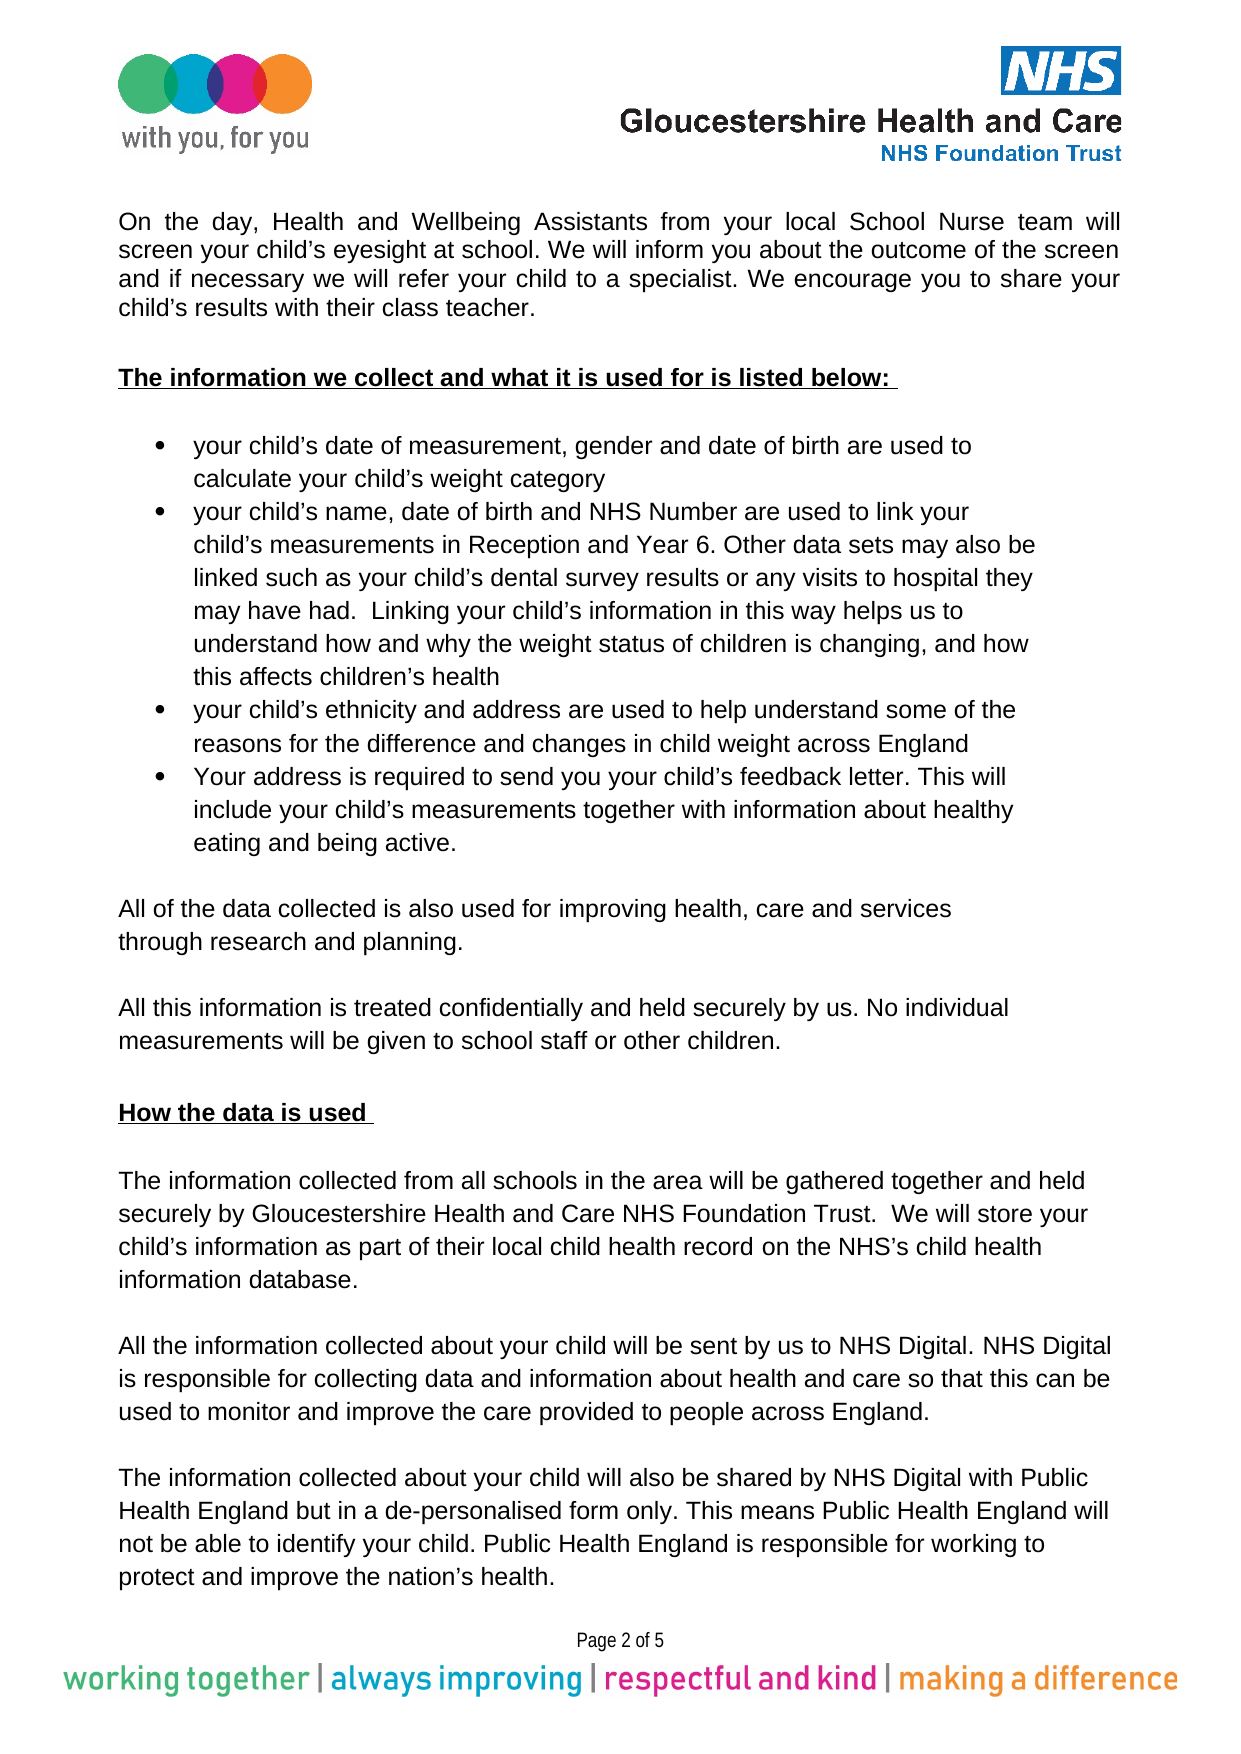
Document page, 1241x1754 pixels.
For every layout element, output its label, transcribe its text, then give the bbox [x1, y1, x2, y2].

text All this information is treated confidentially and held securely by us. No individual measurements will be given to school staff or other children. [118, 993, 1122, 1054]
picture [620, 46, 1122, 161]
text The information collected from all schools in the area will be gathered together and held securely by Gloucestershire Health and Care NHS Foundation Trust. We will store your child’s information as part of their local child health record on the NHS’s child health information database. [118, 1166, 1122, 1294]
subtitle The information we collect and what it is used for is listed below: [118, 363, 1122, 392]
picture [571, 1676, 577, 1686]
picture [63, 1663, 1178, 1697]
picture [480, 1676, 486, 1686]
list Your address is required to send you your child’s feedback letter. This will include your child’s measurements together with information about healthy eating and being active. [156, 762, 1039, 856]
text All of the data collected is also used for improving health, care and services through research and planning. [118, 894, 1039, 956]
text The information collected about your child will also be shared by NHS Digital with Public Health England but in a de-personalised form only. This means Public Health England will not be able to identify your child. Public Health England is responsible for working to protect and improve the nation’s health. [118, 1463, 1122, 1591]
subtitle How the data is used [118, 1098, 1122, 1127]
text On the day, Health and Wellbeing Assistants from your local School Nurse team will screen your child’s eyesight at school. We will inform you about the outcome of the screen and if necessary we will refer your child to a specialist. We encourage you to share your child’s results with their class teacher. [118, 207, 1122, 322]
list your child’s ethnicity and address are used to help understand some of the reasons for the difference and changes in child weight across England [156, 695, 1039, 757]
list your child’s name, date of birth and NHS Number are used to link your child’s measurements in Reception and Year 6. Other data sets may also be linked such as your child’s dental survey results or any visits to hospital they may have had. Linking your child’s information in this way helps us to understand how and why the weight status of children is changing, and how this affects children’s health [156, 497, 1039, 691]
picture [118, 54, 312, 154]
list your child’s date of measurement, gender and date of birth are used to calculate your child’s weight category [156, 431, 1039, 493]
text All the information collected about your child will be sent by us to NHS Digital. NHS Digital is responsible for collecting data and information about health and care so that this can be used to monitor and improve the care provided to people across England. [118, 1331, 1122, 1426]
